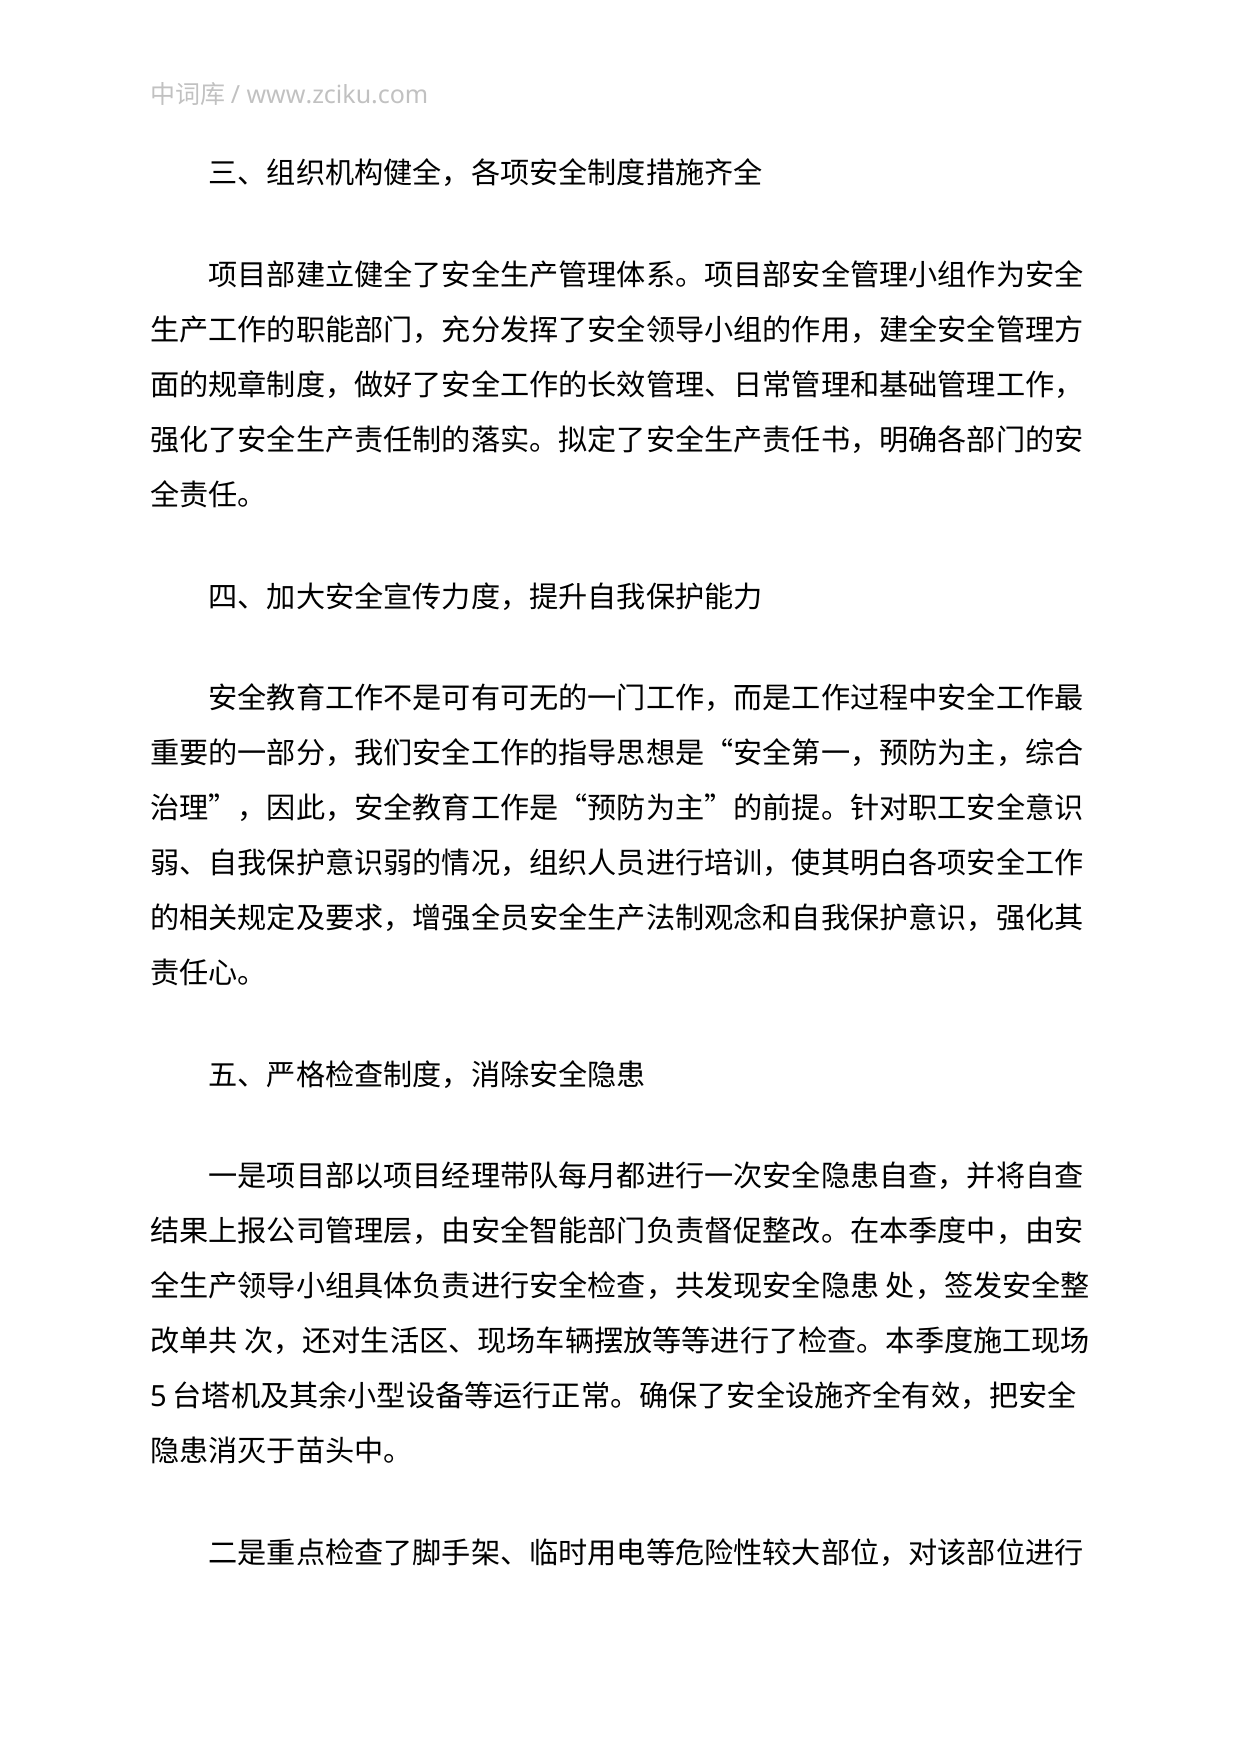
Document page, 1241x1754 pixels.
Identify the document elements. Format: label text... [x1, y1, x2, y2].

text 三、组织机构健全，各项安全制度措施齐全 [150, 150, 1090, 192]
text 五、严格检查制度，消除安全隐患 [150, 1051, 1090, 1093]
text 安全教育工作不是可有可无的一门工作，而是工作过程中安全工作最重要的一部分，我们安全工作的指导思想是“安全第一，预防为主，综合治理”，因此，安全教育工作是“预防为主”的前提。针对职工安全意识弱、自我保护意识弱的情况，组织人员进行培训，使其明白各项安全工作的相关规定及要求，增强全员安全生产法制观念和自我保护意识，强化其责任心。 [150, 675, 1090, 992]
text 四、加大安全宣传力度，提升自我保护能力 [150, 573, 1090, 615]
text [150, 1529, 1090, 1572]
text 项目部建立健全了安全生产管理体系。项目部安全管理小组作为安全生产工作的职能部门，充分发挥了安全领导小组的作用，建全安全管理方面的规章制度，做好了安全工作的长效管理、日常管理和基础管理工作，强化了安全生产责任制的落实。拟定了安全生产责任书，明确各部门的安全责任。 [150, 252, 1090, 514]
text 一是项目部以项目经理带队每月都进行一次安全隐患自查，并将自查结果上报公司管理层，由安全智能部门负责督促整改。在本季度中，由安全生产领导小组具体负责进行安全检查，共发现安全隐患 处，签发安全整改单共 次，还对生活区、现场车辆摆放等等进行了检查。本季度施工现场5台塔机及其余小型设备等运行正常。确保了安全设施齐全有效，把安全隐患消灭于苗头中。 [150, 1153, 1090, 1470]
